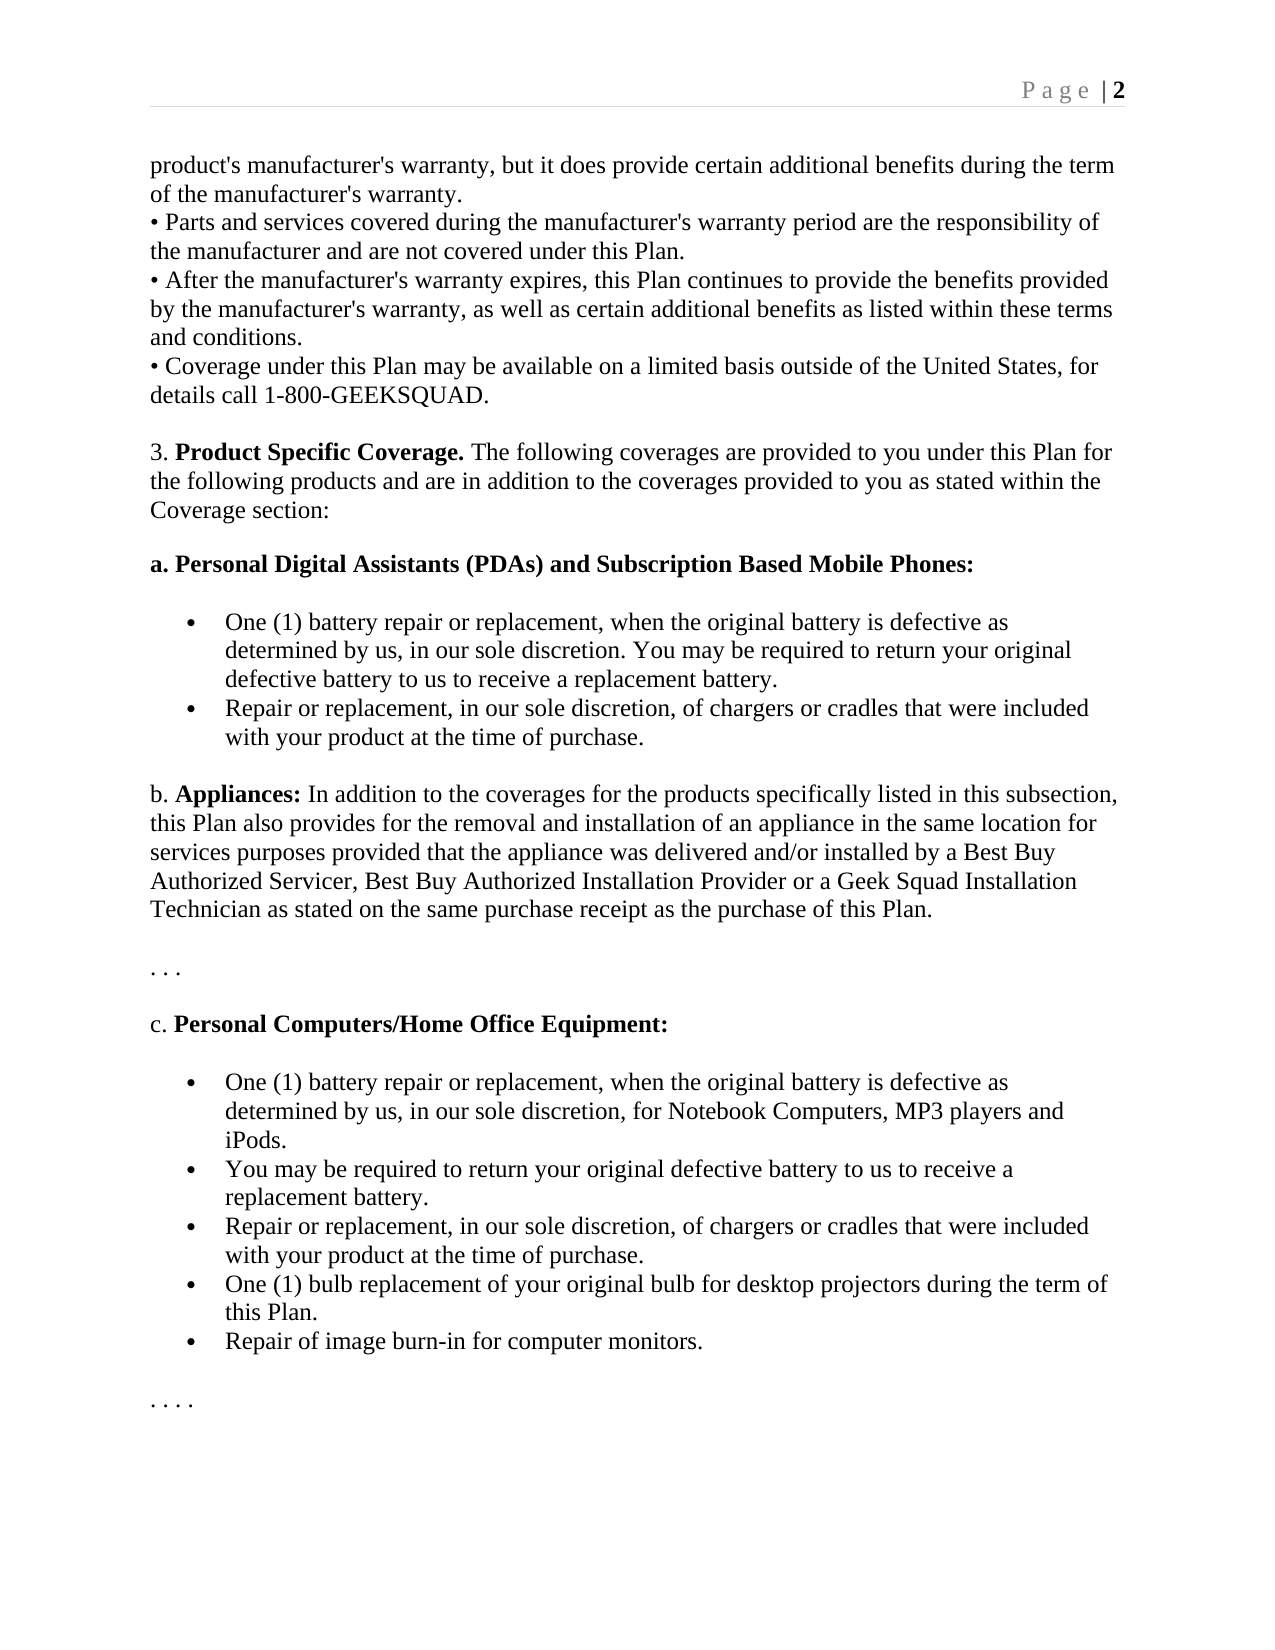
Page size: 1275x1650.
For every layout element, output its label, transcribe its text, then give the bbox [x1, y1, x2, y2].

list Repair or replacement, in our sole discretion, of chargers or cradles that were included with your product at the time of purchase. [187, 693, 1125, 750]
text b. Appliances: In addition to the coverages for the products specifically listed in this subsection, this Plan also provides for the removal and installation of an appliance in the same location for services purposes provided that the appliance was delivered and/or installed by a Best Buy Authorized Servicer, Best Buy Authorized Installation Provider or a Geek Squad Installation Technician as stated on the same purchase receipt as the purchase of this Plan. . . . [150, 779, 1125, 981]
list One (1) battery repair or replacement, when the original battery is defective as determined by us, in our sole discretion. You may be required to return your original defective battery to us to receive a replacement battery. [187, 607, 1125, 693]
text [150, 150, 1125, 524]
text . . . . [150, 1384, 1125, 1413]
text c. Personal Computers/Home Office Equipment: [150, 1009, 1125, 1038]
list Repair or replacement, in our sole discretion, of chargers or cradles that were included with your product at the time of purchase. [187, 1211, 1125, 1269]
list One (1) battery repair or replacement, when the original battery is defective as determined by us, in our sole discretion, for Notebook Computers, MP3 players and iPods. [187, 1067, 1125, 1154]
text a. Personal Digital Assistants (PDAs) and Subscription Based Mobile Phones: [150, 549, 1125, 577]
list One (1) bulb replacement of your original bulb for desktop projectors during the term of this Plan. [187, 1269, 1125, 1326]
list Repair of image burn-in for computer monitors. [187, 1326, 1125, 1355]
list You may be required to return your original defective battery to us to receive a replacement battery. [187, 1154, 1125, 1211]
